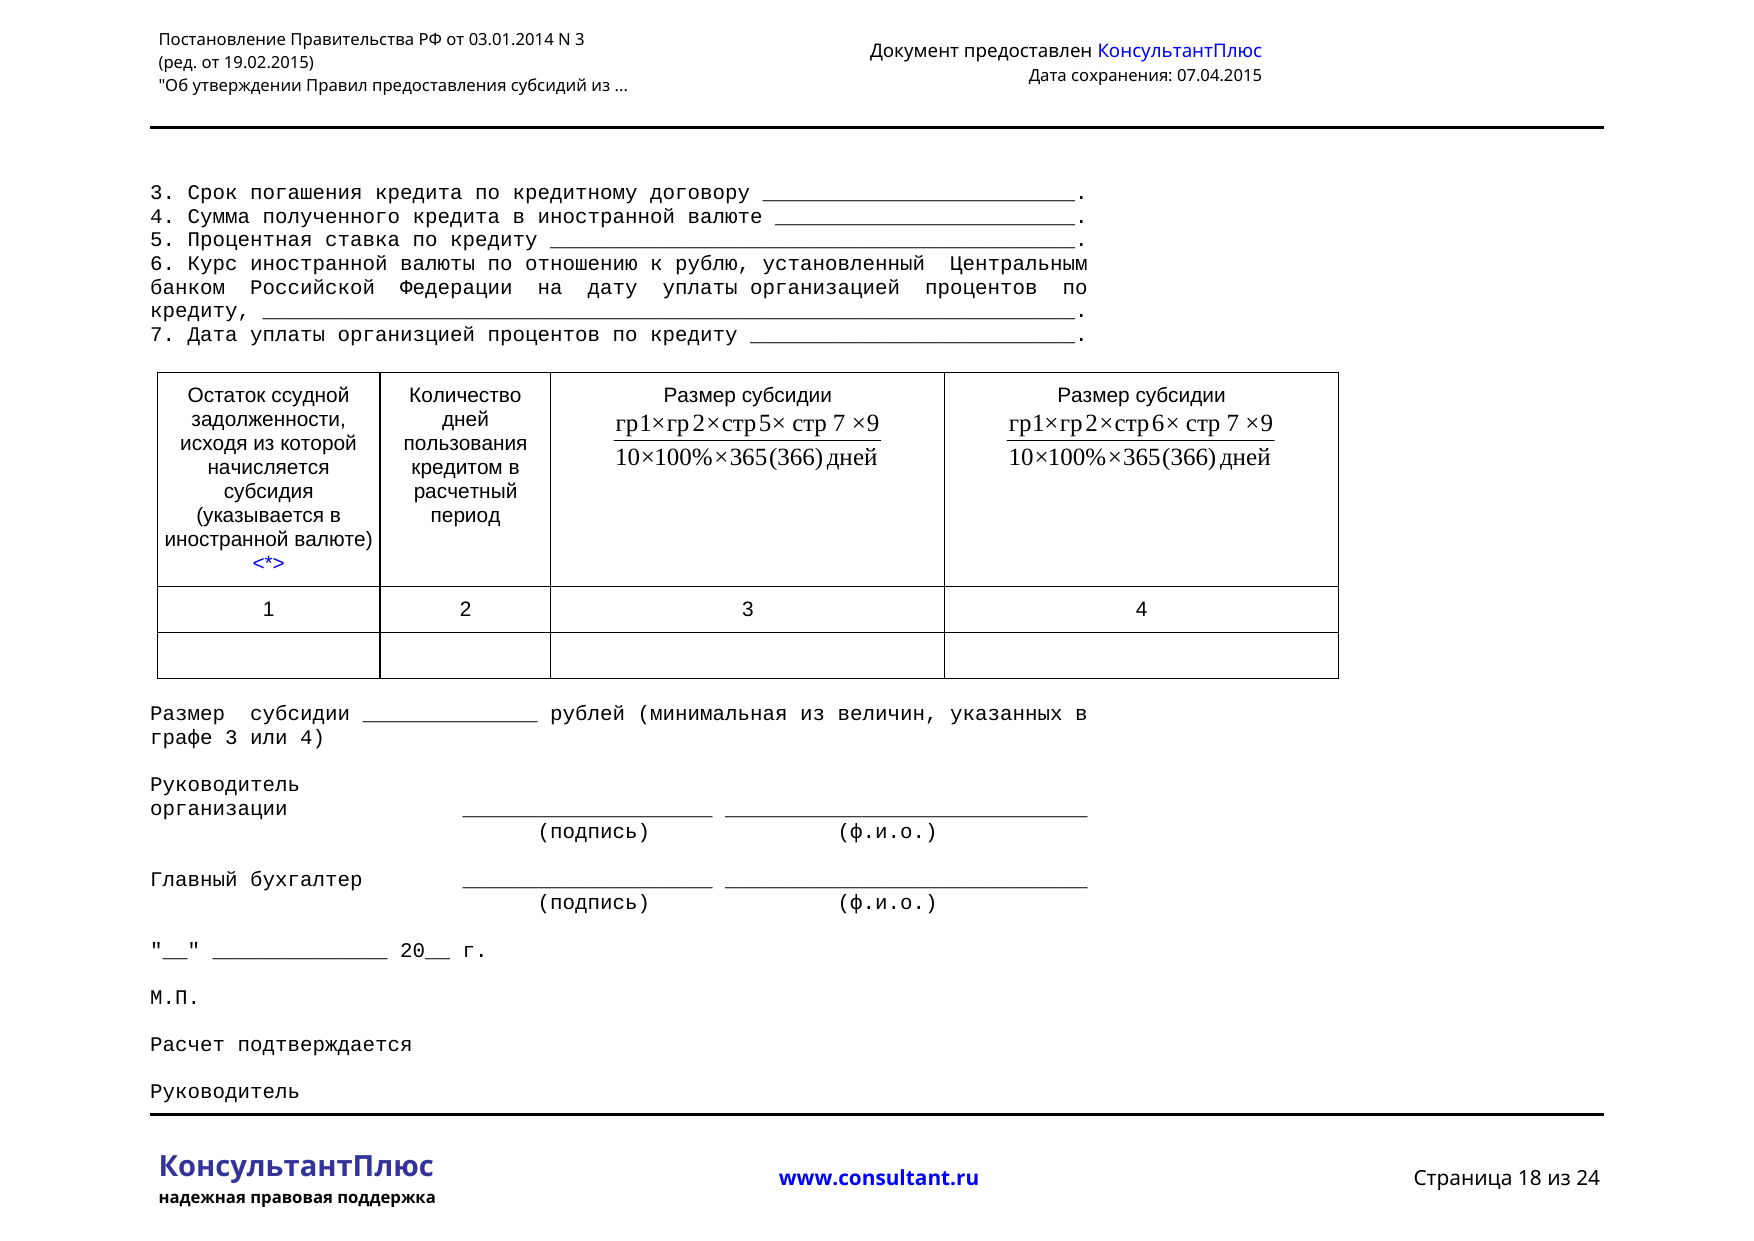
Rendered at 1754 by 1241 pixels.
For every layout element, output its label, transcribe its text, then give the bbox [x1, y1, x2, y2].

table_cell [945, 633, 1338, 678]
table_cell [381, 633, 550, 678]
table_cell 3 [551, 587, 944, 632]
text Размер субсидии ______________ рублей (минимальная из величин, указанных в [150, 703, 1604, 727]
table_cell 1 [158, 587, 379, 632]
text "__" ______________ 20__ г. [150, 939, 1604, 963]
text 3. Срок погашения кредита по кредитному договору _________________________. [150, 182, 1604, 206]
table_cell [158, 633, 379, 678]
table_cell 2 [381, 587, 550, 632]
text 5. Процентная ставка по кредиту __________________________________________. [150, 229, 1604, 253]
text банком Российской Федерации на дату уплаты организацией процентов по [150, 277, 1604, 300]
table_header Количество дней пользования кредитом в расчетный период [381, 373, 550, 586]
text 7. Дата уплаты организцией процентов по кредиту __________________________. [150, 324, 1604, 348]
text 6. Курс иностранной валюты по отношению к рублю, установленный Центральным [150, 253, 1604, 277]
text Руководитель [150, 774, 1604, 798]
table_header Остаток ссудной задолженности, исходя из которой начисляется субсидия (указывается в иностранной валюте) <*> [158, 373, 379, 586]
text М.П. [150, 987, 1604, 1011]
text (подпись) (ф.и.о.) [150, 892, 1604, 916]
table_header Размер субсидии [551, 373, 944, 586]
text 4. Сумма полученного кредита в иностранной валюте ________________________. [150, 206, 1604, 229]
text организации ____________________ _____________________________ [150, 798, 1604, 821]
table_cell [551, 633, 944, 678]
table_cell 4 [945, 587, 1338, 632]
table_header Размер субсидии [945, 373, 1338, 586]
text Руководитель [150, 1081, 1604, 1105]
text графе 3 или 4) [150, 727, 1604, 750]
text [150, 869, 1604, 892]
text (подпись) (ф.и.о.) [150, 821, 1604, 845]
text Расчет подтверждается [150, 1034, 1604, 1058]
text кредиту, _________________________________________________________________. [150, 300, 1604, 324]
